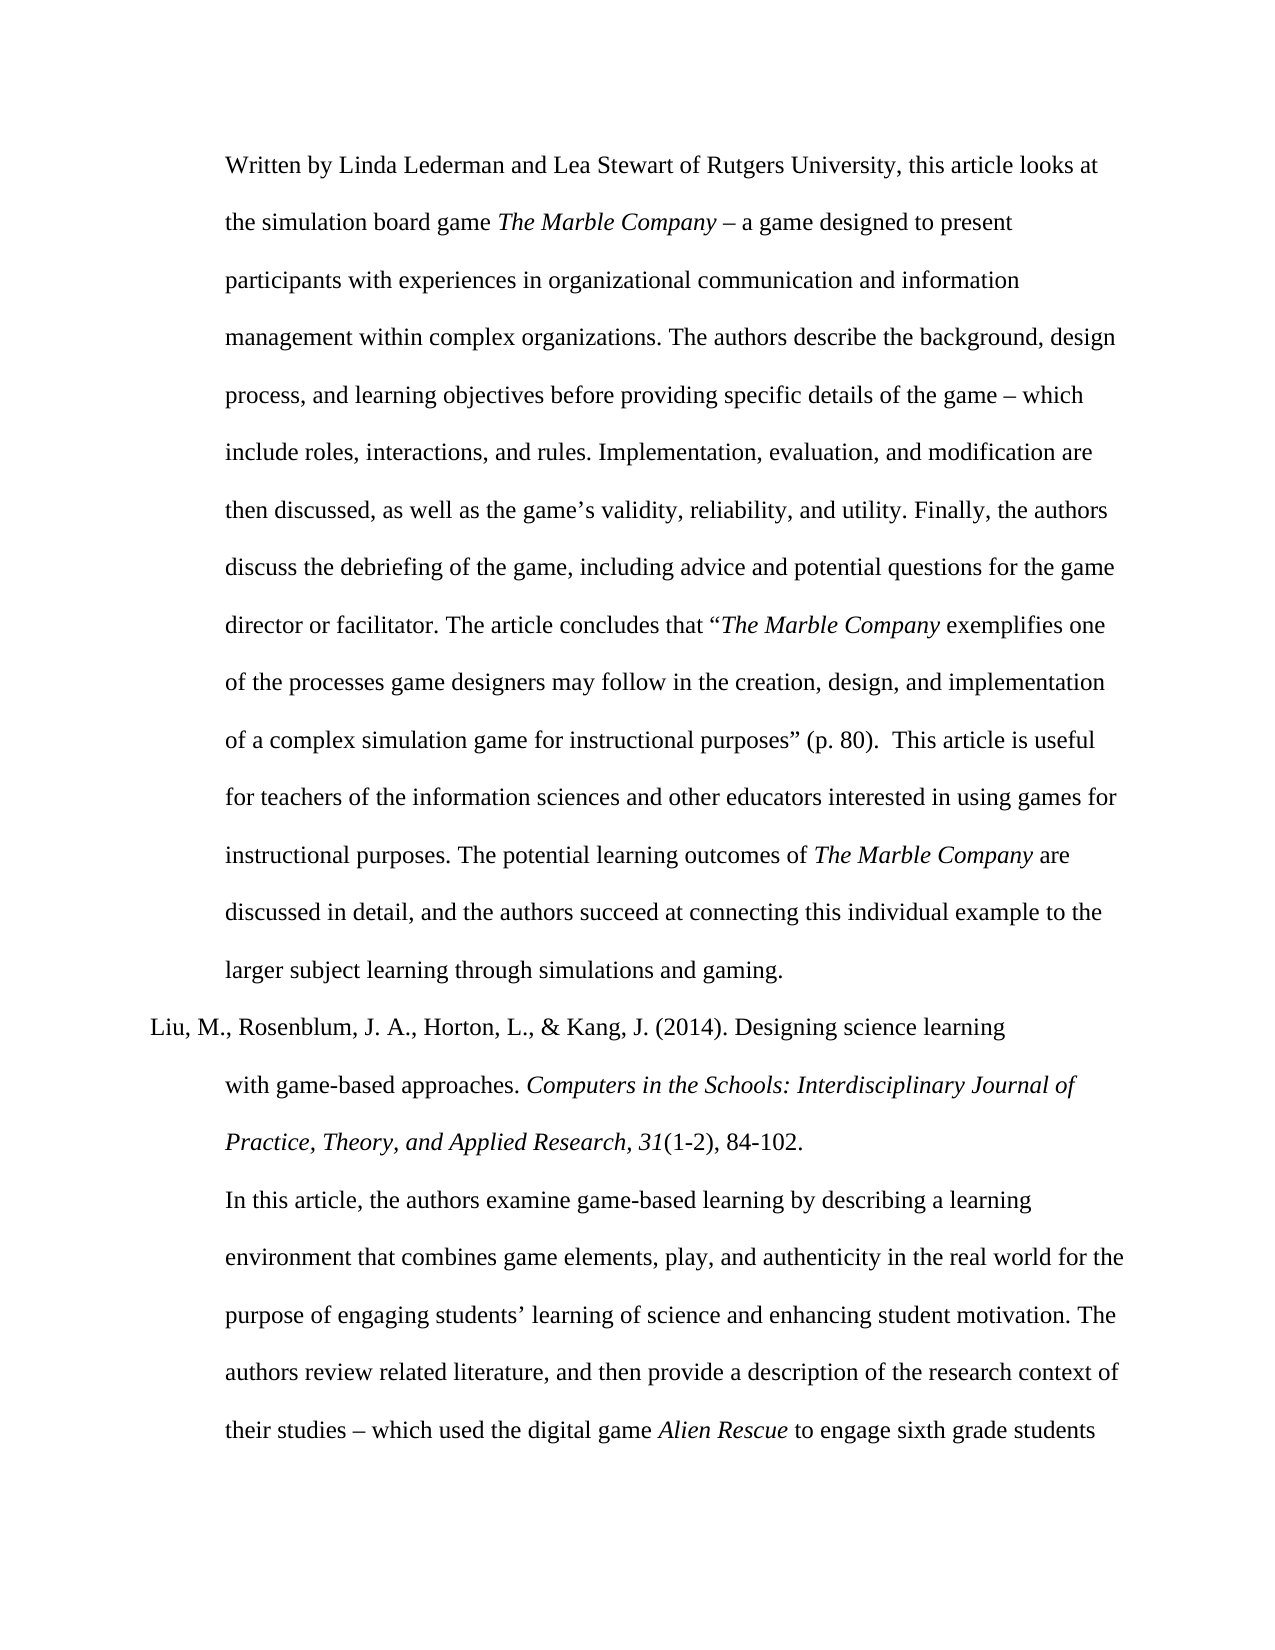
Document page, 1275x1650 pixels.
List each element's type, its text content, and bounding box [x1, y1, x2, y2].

text with game-based approaches. Computers in the Schools: Interdisciplinary Journal of [150, 1070, 1125, 1099]
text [225, 1185, 1125, 1444]
text Liu, M., Rosenblum, J. A., Horton, L., & Kang, J. (2014). Designing science learning [150, 1012, 1125, 1041]
text Practice, Theory, and Applied Research, 31(1-2), 84-102. [150, 1127, 1125, 1156]
text Written by Linda Lederman and Lea Stewart of Rutgers University, this article looks at the simulation board game The Marble Company – a game designed to present participants with experiences in organizational communication and information management within complex organizations. The authors describe the background, design process, and learning objectives before providing specific details of the game – which include roles, interactions, and rules. Implementation, evaluation, and modification are then discussed, as well as the game’s validity, reliability, and utility. Finally, the authors discuss the debriefing of the game, including advice and potential questions for the game director or facilitator. The article concludes that “The Marble Company exemplifies one of the processes game designers may follow in the creation, design, and implementation of a complex simulation game for instructional purposes” (p. 80). This article is useful for teachers of the information sciences and other educators interested in using games for instructional purposes. The potential learning outcomes of The Marble Company are discussed in detail, and the authors succeed at connecting this individual example to the larger subject learning through simulations and gaming. [225, 150, 1125, 984]
